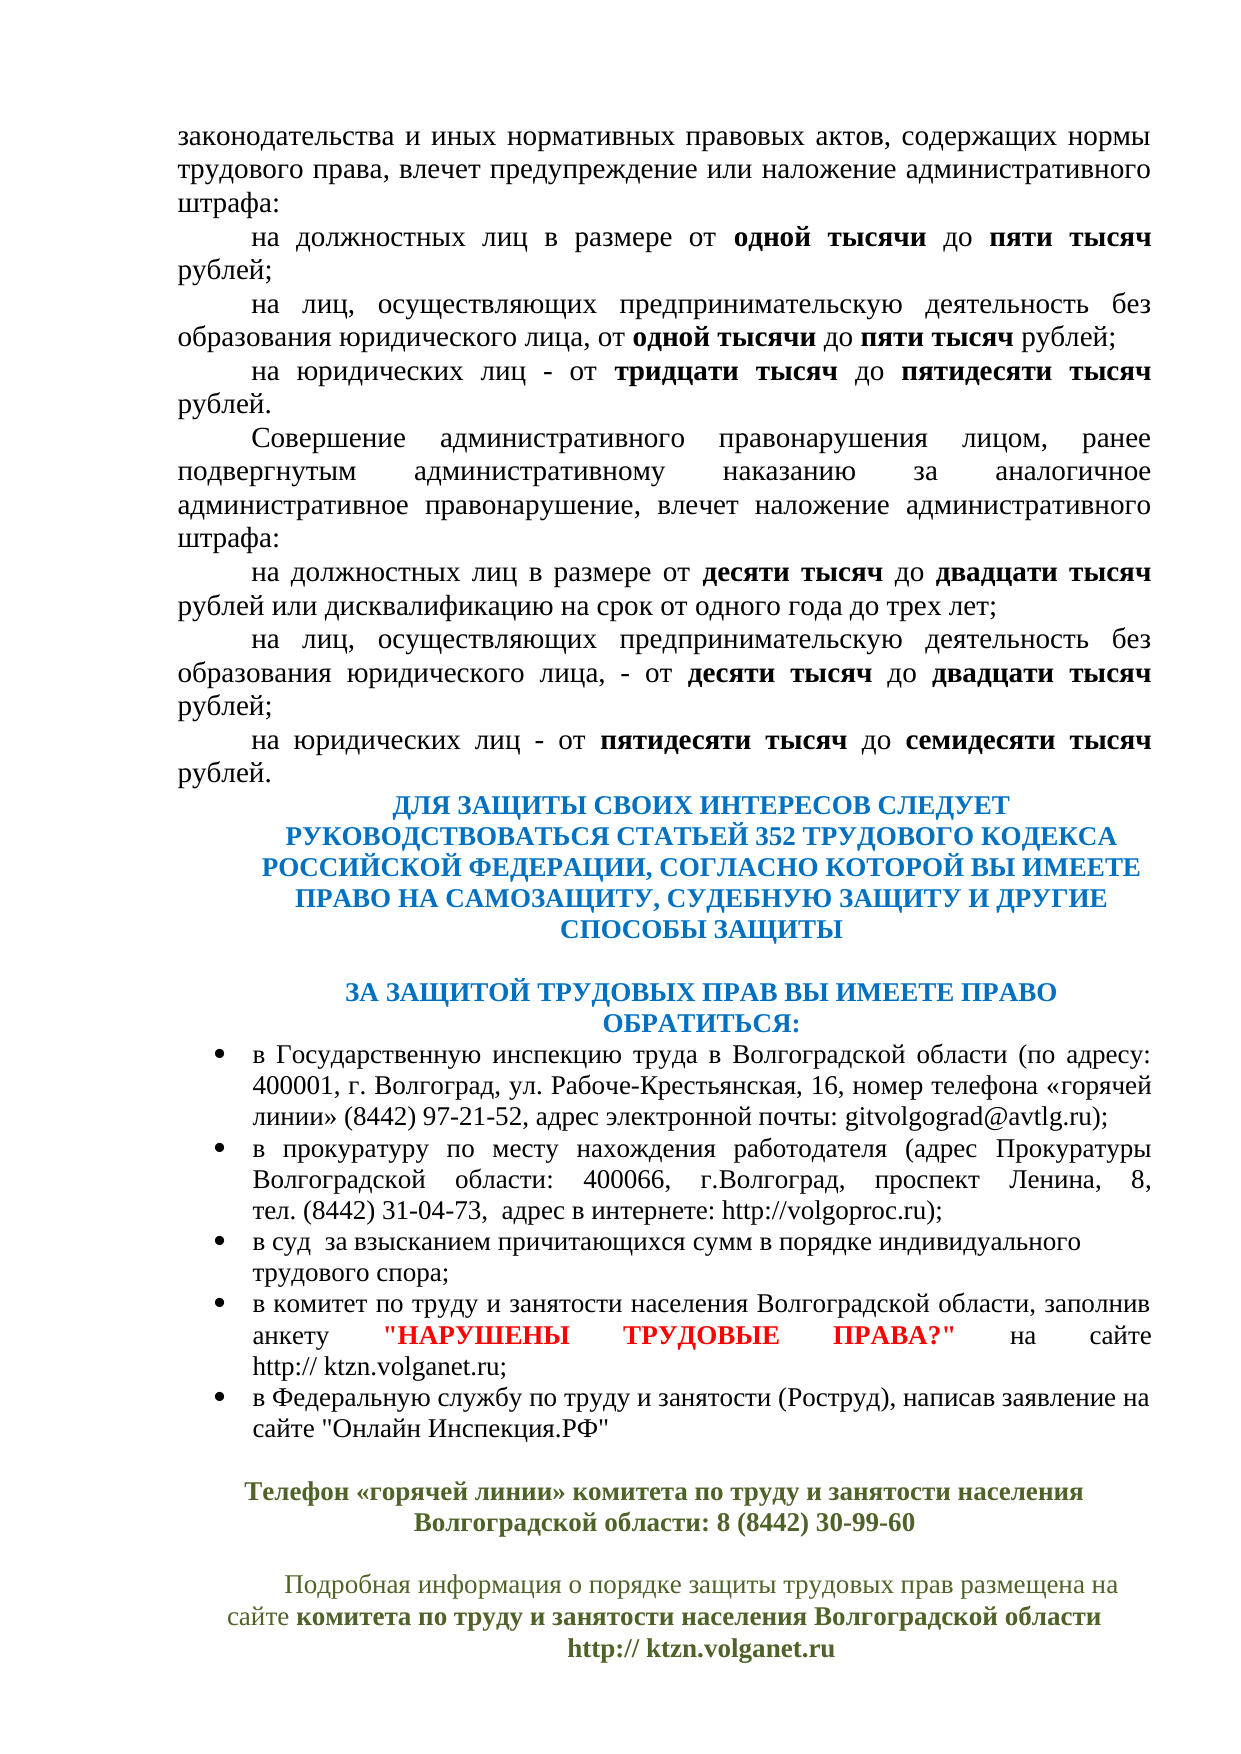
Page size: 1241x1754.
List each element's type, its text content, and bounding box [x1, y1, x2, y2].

text на юридических лиц - от тридцати тысяч до пятидесяти тысяч рублей. [177, 353, 1152, 420]
text на юридических лиц - от пятидесяти тысяч до семидесяти тысяч рублей. [177, 722, 1152, 789]
text ЗА ЗАЩИТОЙ ТРУДОВЫХ ПРАВ ВЫ ИМЕЕТЕ ПРАВО ОБРАТИТЬСЯ: [251, 976, 1152, 1038]
text на лиц, осуществляющих предпринимательскую деятельность без образования юридического лица, от одной тысячи до пяти тысяч рублей; [177, 286, 1152, 353]
list в прокуратуру по месту нахождения работодателя (адрес Прокуратуры Волгоградской области: 400066, г.Волгоград, проспект Ленина, 8, тел. (8442) 31-04-73, адрес в интернете: http://volgoproc.ru); [215, 1132, 1152, 1225]
text Телефон «горячей линии» комитета по труду и занятости населения Волгоградской области: 8 (8442) 30-99-60 [177, 1475, 1152, 1537]
list в Федеральную службу по труду и занятости (Роструд), написав заявление на сайте "Онлайн Инспекция.РФ" [215, 1381, 1152, 1443]
text Совершение административного правонарушения лицом, ранее подвергнутым административному наказанию за аналогичное административное правонарушение, влечет наложение административного штрафа: [177, 420, 1152, 554]
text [177, 118, 1152, 219]
text на должностных лиц в размере от десяти тысяч до двадцати тысяч рублей или дисквалификацию на срок от одного года до трех лет; [177, 554, 1152, 621]
list в комитет по труду и занятости населения Волгоградской области, заполнив анкету "НАРУШЕНЫ ТРУДОВЫЕ ПРАВА?" на сайте http:// ktzn.volganet.ru; [215, 1288, 1152, 1381]
text Подробная информация о порядке защиты трудовых прав размещена на сайте комитета по труду и занятости населения Волгоградской области [177, 1568, 1152, 1632]
text на должностных лиц в размере от одной тысячи до пяти тысяч рублей; [177, 219, 1152, 286]
list в суд за взысканием причитающихся сумм в порядке индивидуального трудового спора; [215, 1225, 1152, 1288]
text ДЛЯ ЗАЩИТЫ СВОИХ ИНТЕРЕСОВ СЛЕДУЕТ РУКОВОДСТВОВАТЬСЯ СТАТЬЕЙ 352 ТРУДОВОГО КОДЕКСА РОССИЙСКОЙ ФЕДЕРАЦИИ, СОГЛАСНО КОТОРОЙ ВЫ ИМЕЕТЕ ПРАВО НА САМОЗАЩИТУ, СУДЕБНУЮ ЗАЩИТУ И ДРУГИЕ СПОСОБЫ ЗАЩИТЫ [251, 789, 1152, 945]
text http:// ktzn.volganet.ru [177, 1632, 1152, 1663]
list в Государственную инспекцию труда в Волгоградской области (по адресу: 400001, г. Волгоград, ул. Рабоче-Крестьянская, 16, номер телефона «горячей линии» (8442) 97-21-52, адрес электронной почты: gitvolgograd@avtlg.ru); [215, 1038, 1152, 1132]
text на лиц, осуществляющих предпринимательскую деятельность без образования юридического лица, - от десяти тысяч до двадцати тысяч рублей; [177, 621, 1152, 722]
